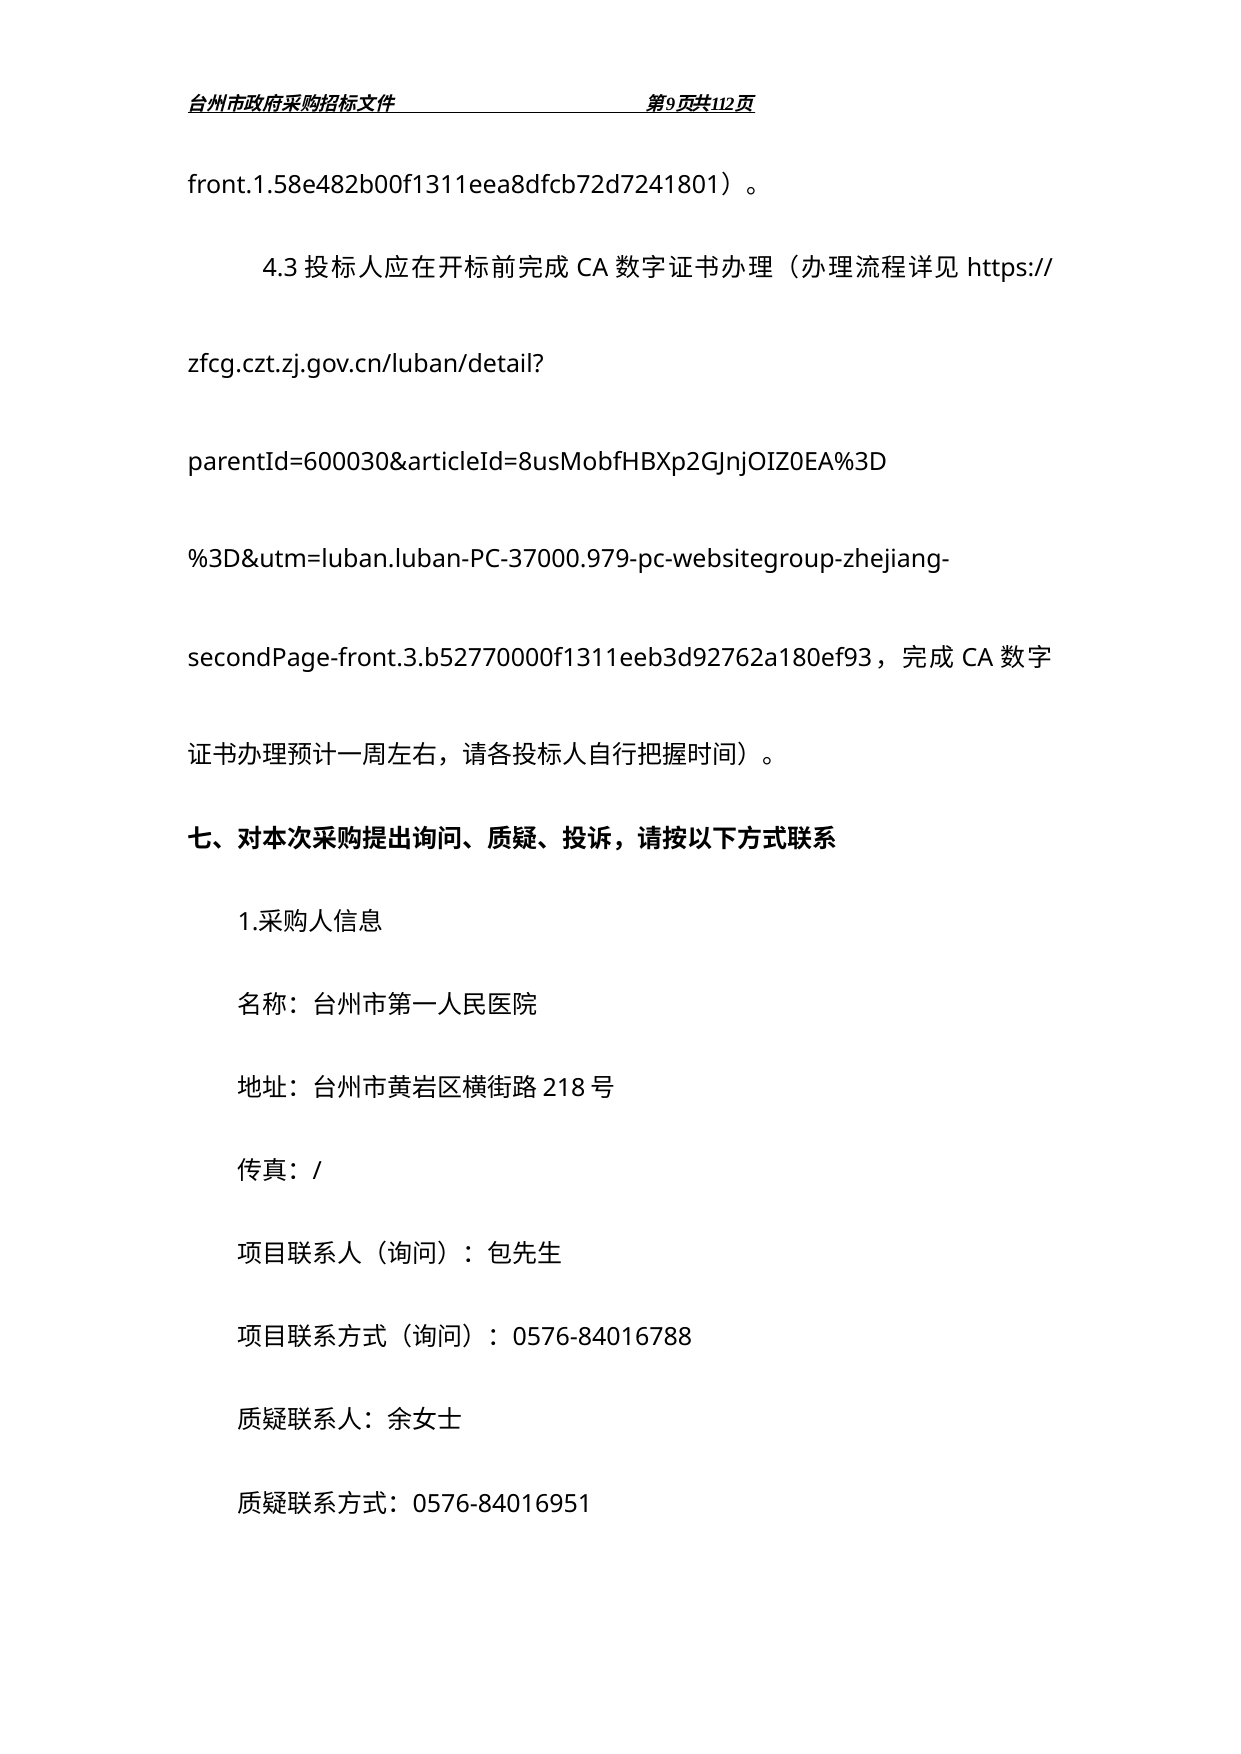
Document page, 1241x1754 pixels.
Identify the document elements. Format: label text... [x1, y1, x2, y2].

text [187, 150, 1053, 215]
text 4.3投标人应在开标前完成CA数字证书办理（办理流程详见https://zfcg.czt.zj.gov.cn/luban/detail?parentId=600030&articleId=8usMobfHBXp2GJnjOIZ0EA%3D%3D&utm=luban.luban-PC-37000.979-pc-websitegroup-zhejiang-secondPage-front.3.b52770000f1311eeb3d92762a180ef93，完成CA数字证书办理预计一周左右，请各投标人自行把握时间）。 [187, 233, 1053, 786]
text 七、对本次采购提出询问、质疑、投诉，请按以下方式联系 [187, 804, 1053, 869]
text 质疑联系方式：0576-84016951 [187, 1469, 1053, 1534]
text 质疑联系人：余女士 [187, 1386, 1053, 1451]
text 名称：台州市第一人民医院 [187, 970, 1053, 1035]
text 项目联系人（询问）：包先生 [187, 1219, 1053, 1284]
text 传真：/ [187, 1136, 1053, 1201]
text 项目联系方式（询问）：0576-84016788 [187, 1302, 1053, 1367]
text 1.采购人信息 [187, 887, 1053, 952]
text 地址：台州市黄岩区横街路218号 [187, 1053, 1053, 1118]
